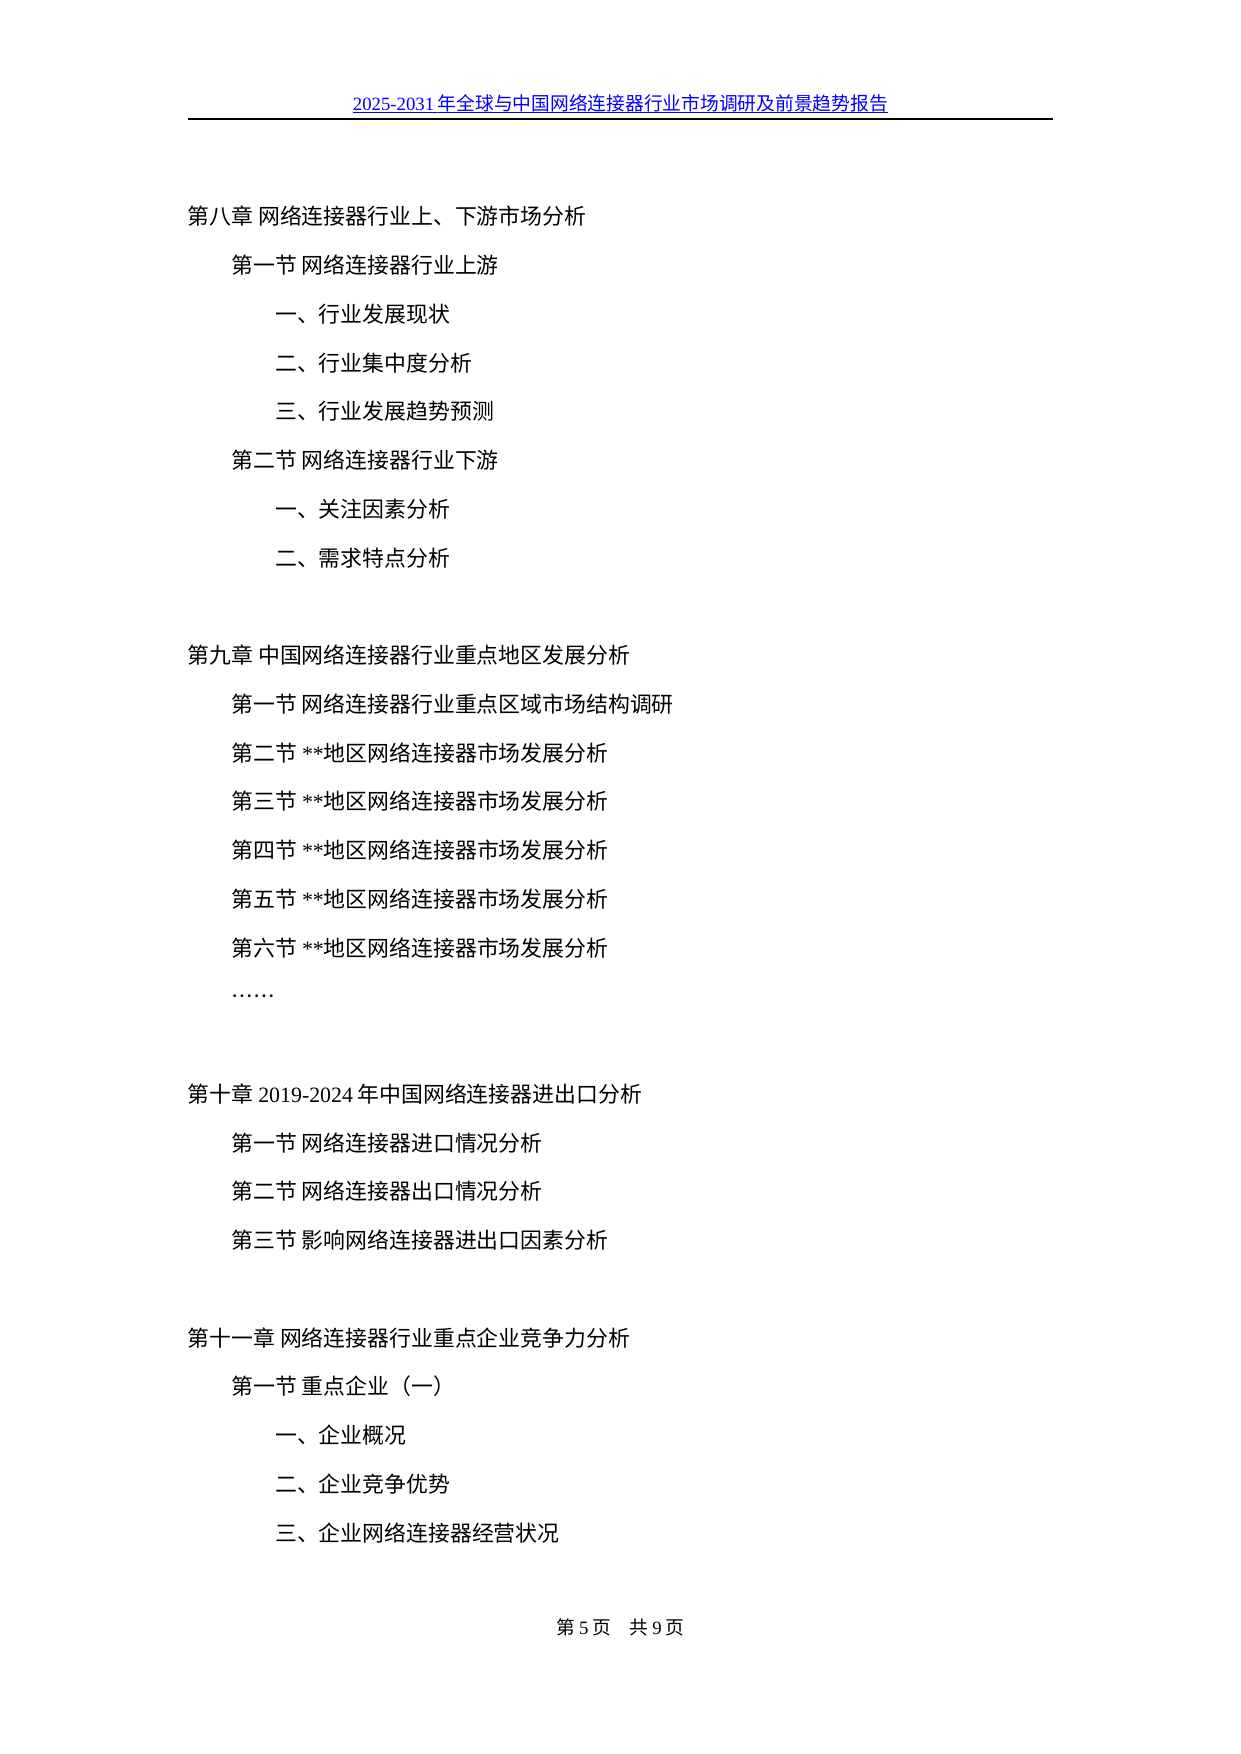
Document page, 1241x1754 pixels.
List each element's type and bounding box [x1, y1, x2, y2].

text [187, 150, 1053, 1548]
